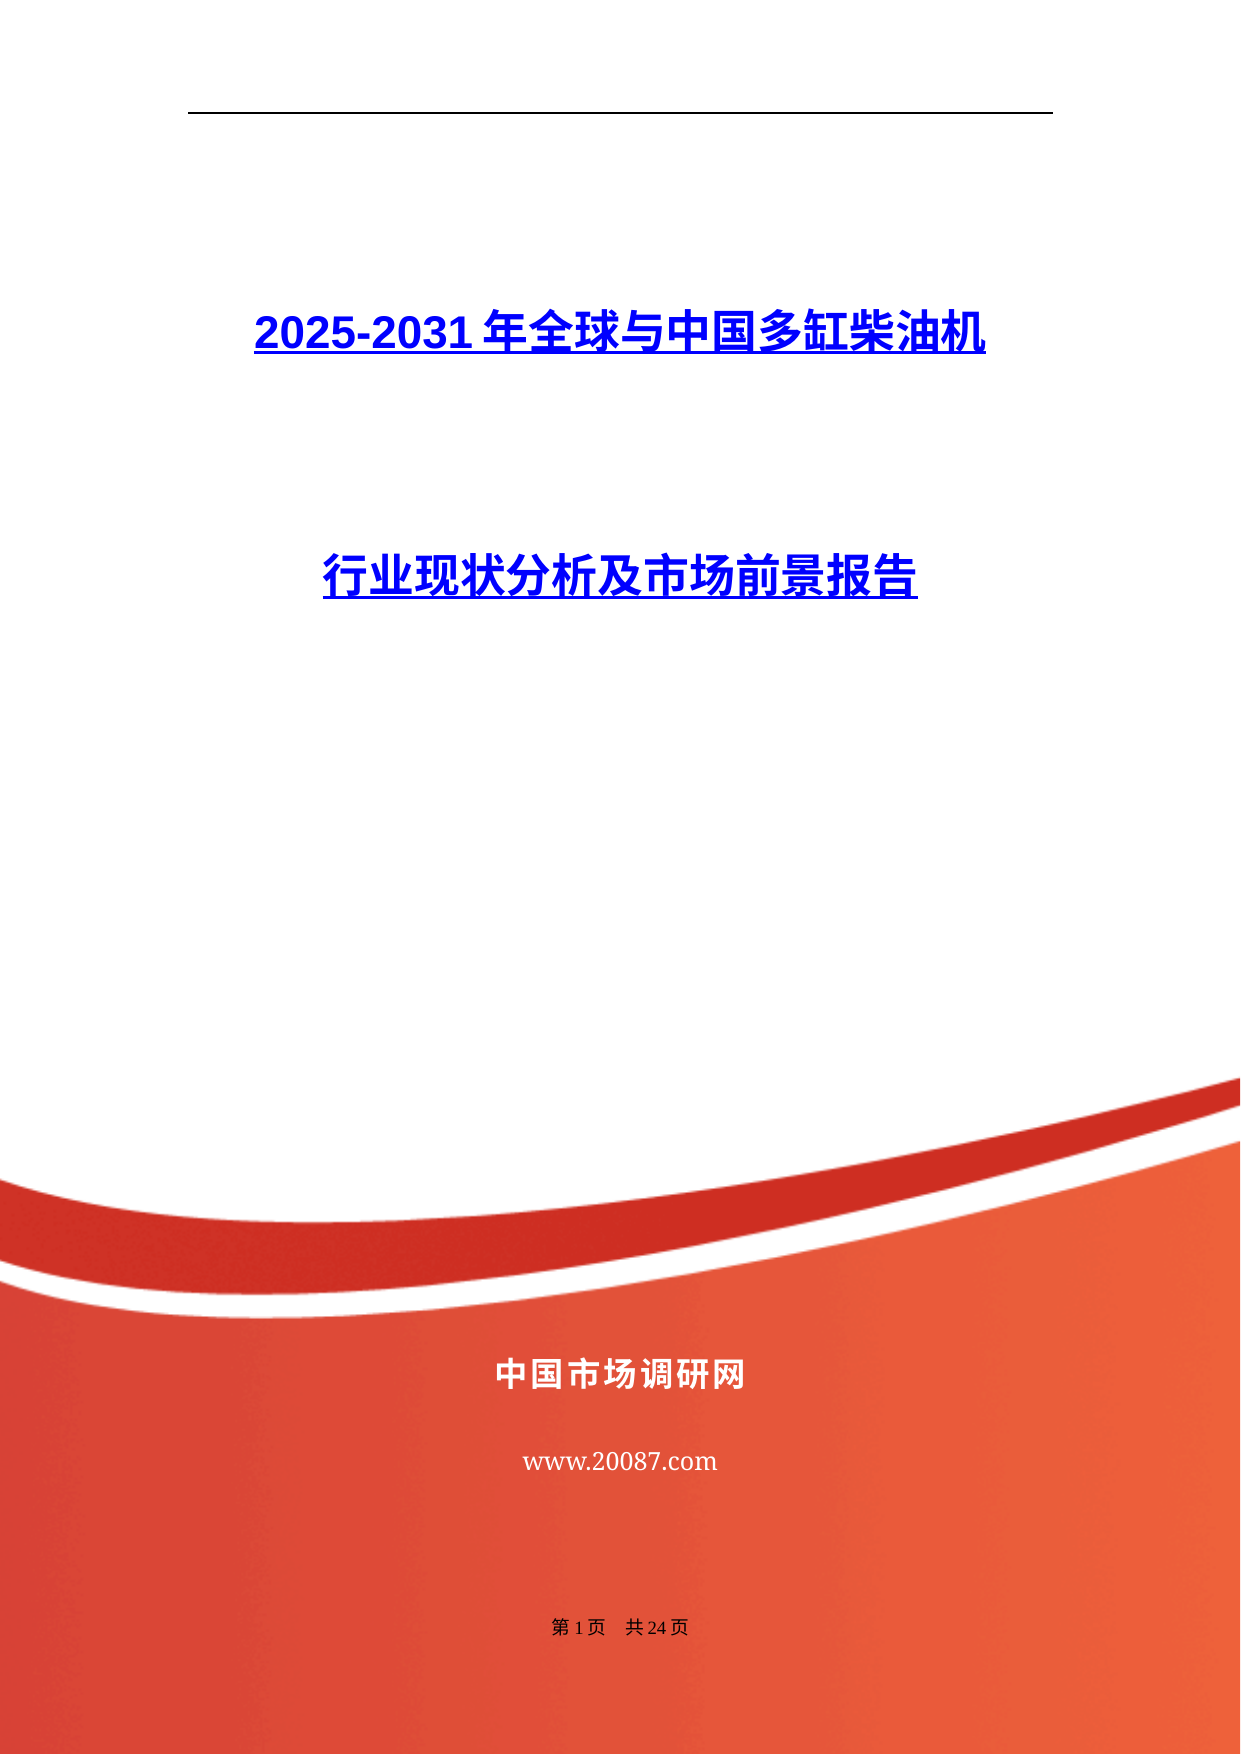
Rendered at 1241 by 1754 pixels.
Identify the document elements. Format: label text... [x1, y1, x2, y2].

subtitle 中国市场调研网 [187, 1339, 1053, 1404]
table_header 2025-2031年全球与中国多缸柴油机行业现状分析及市场前景报告 [188, 207, 1053, 773]
picture [0, 1006, 1241, 1754]
text www.20087.com [187, 1428, 1053, 1493]
